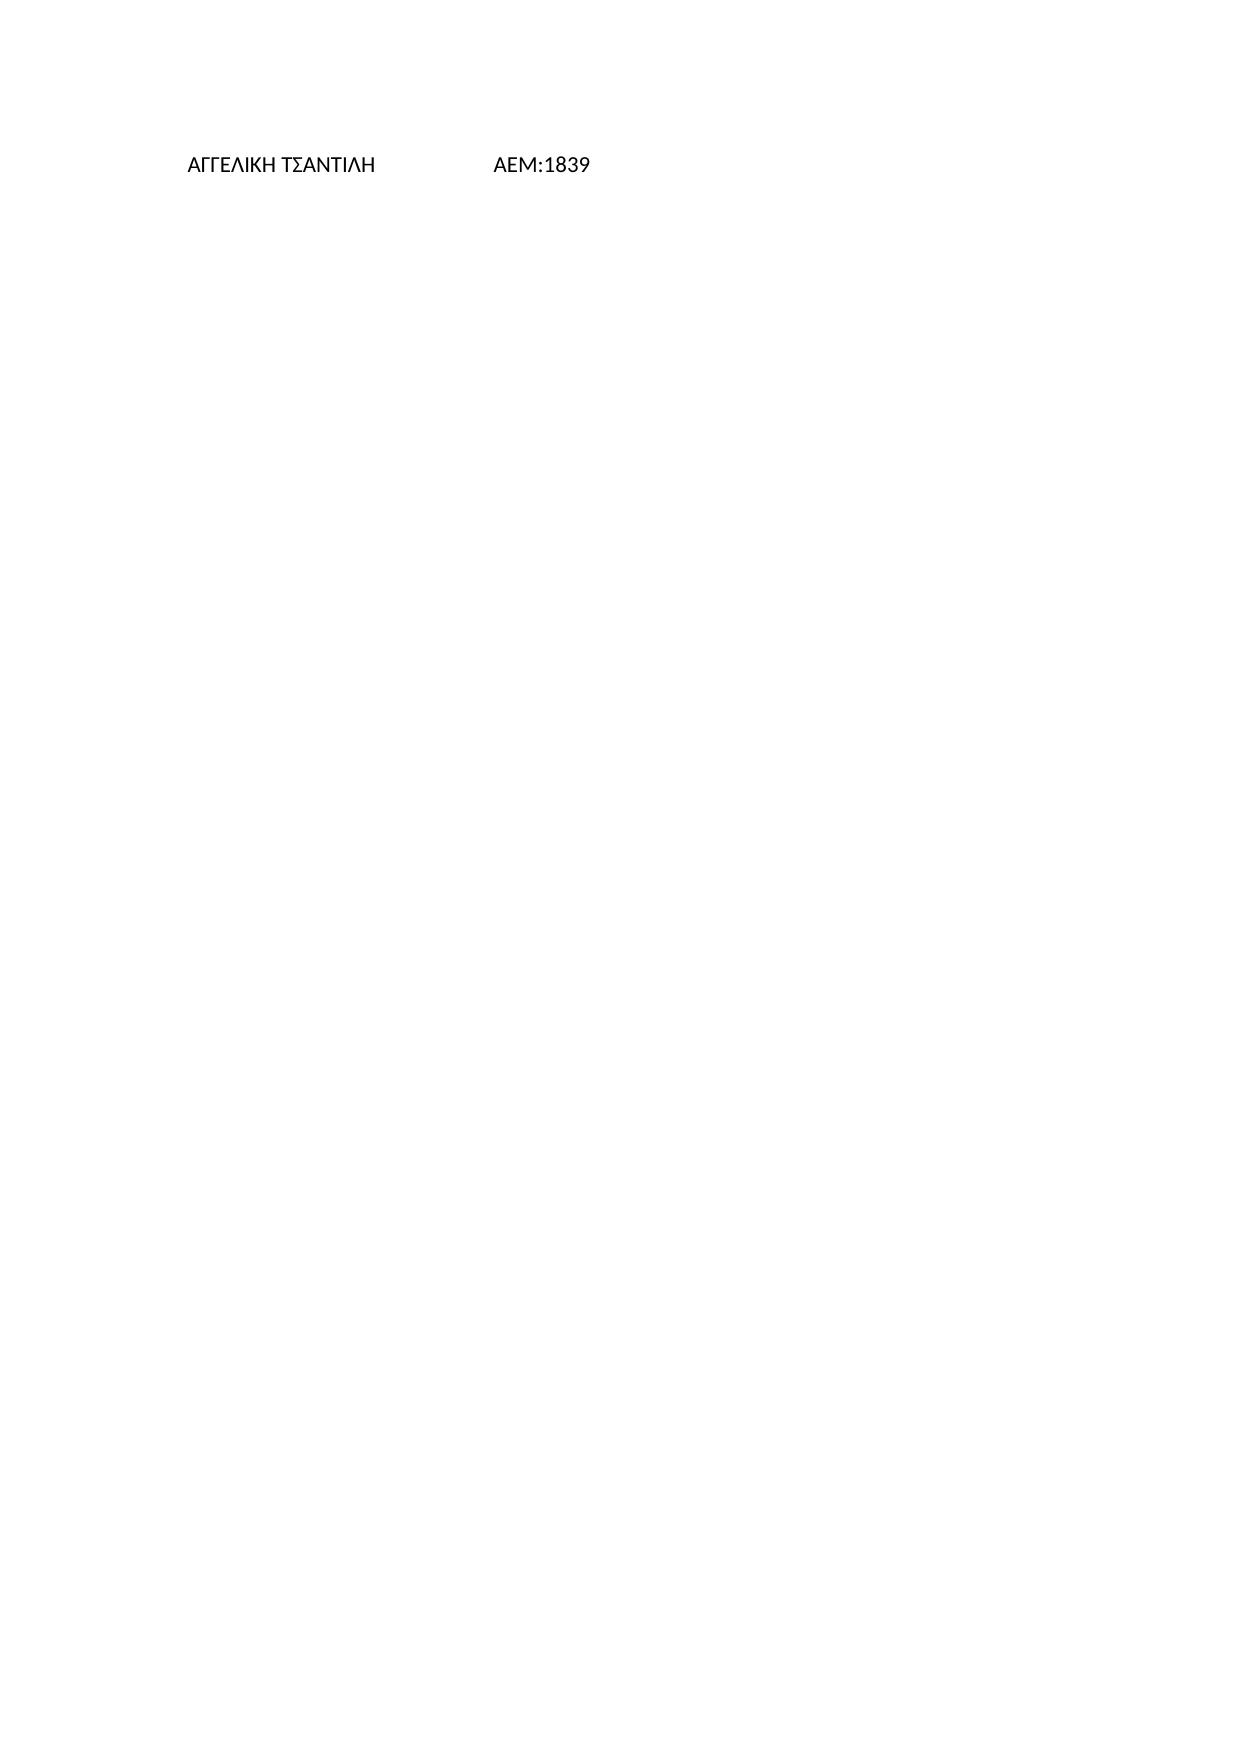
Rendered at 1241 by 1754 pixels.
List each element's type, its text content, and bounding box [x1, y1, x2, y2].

text ΑΓΓΕΛΙΚΗ ΤΣΑΝΤΙΛΗ ΑΕΜ:1839 [187, 150, 1053, 178]
